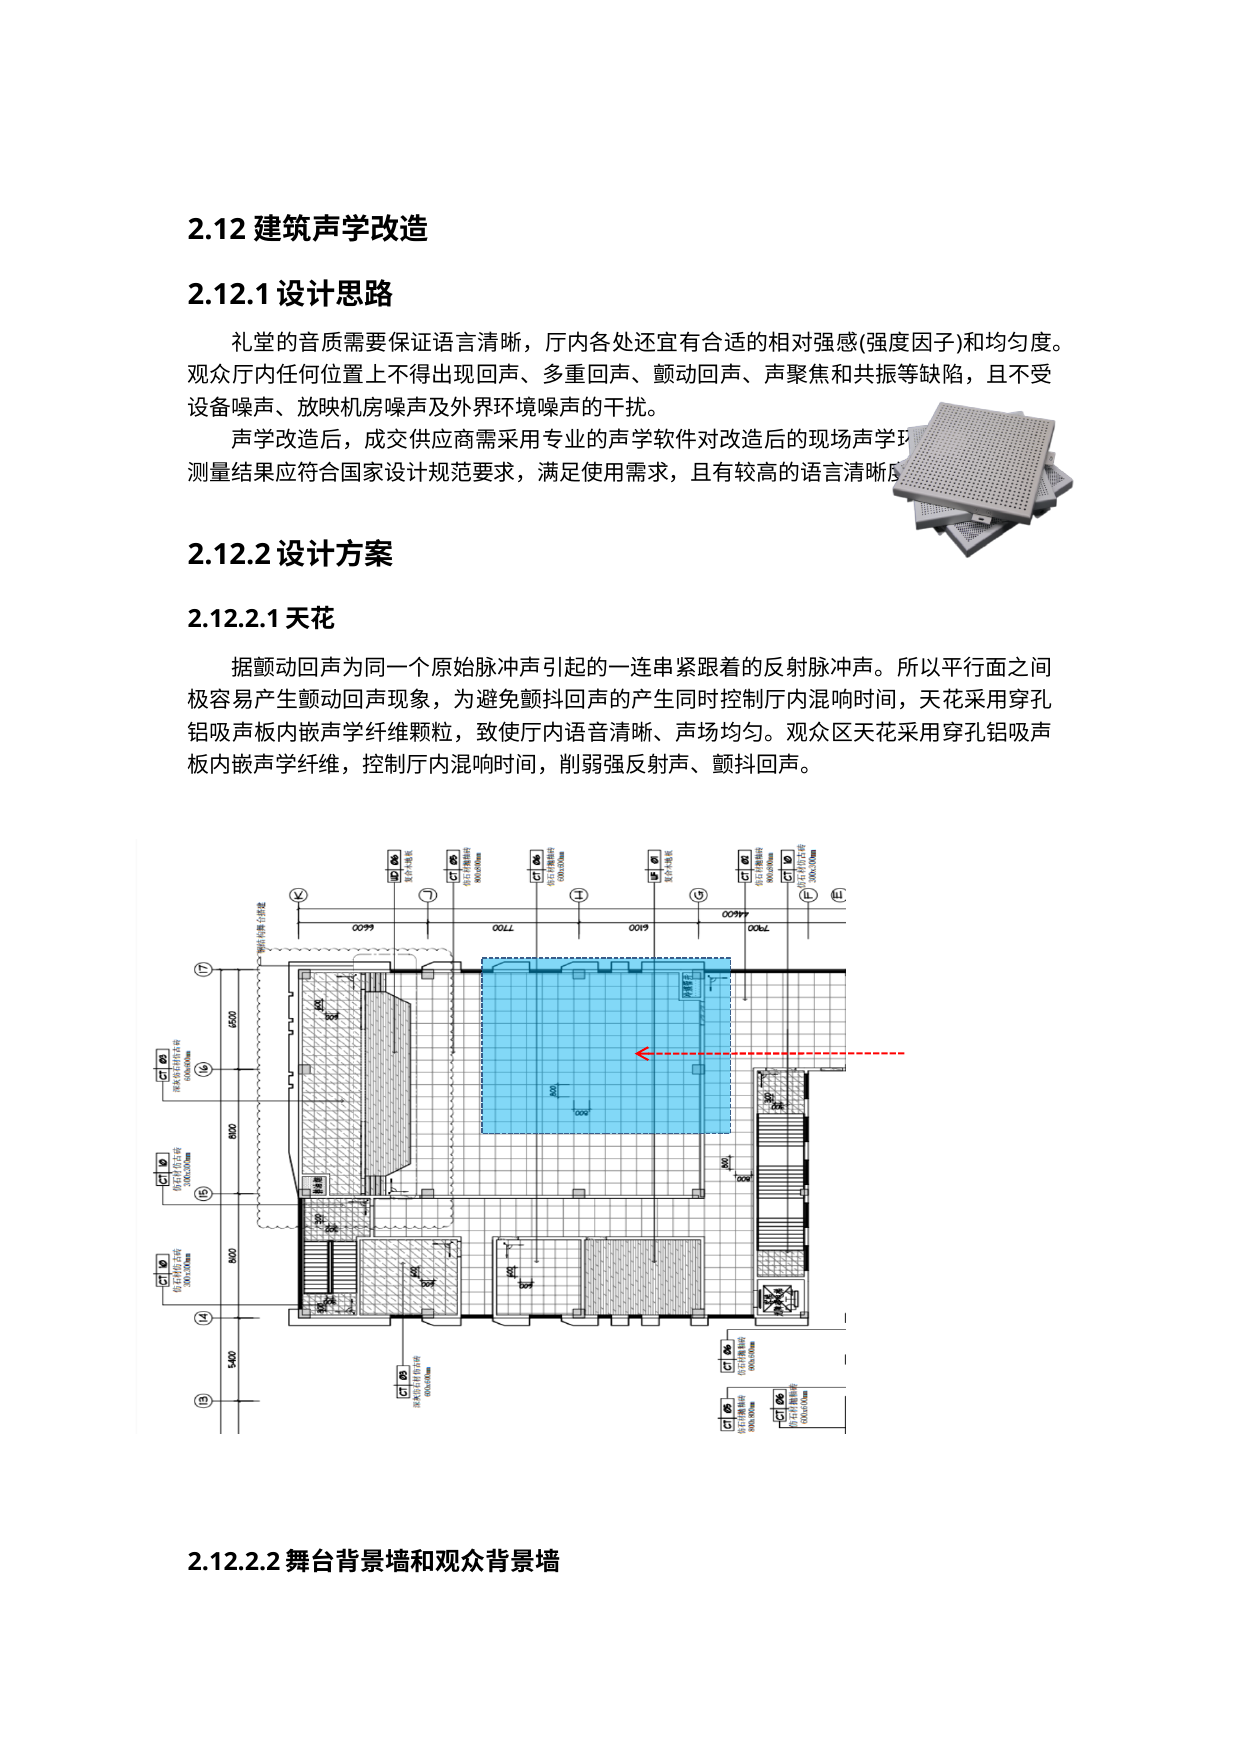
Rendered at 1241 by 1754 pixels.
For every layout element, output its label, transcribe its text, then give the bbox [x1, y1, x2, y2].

picture [136, 839, 846, 1433]
text 礼堂的音质需要保证语言清晰，厅内各处还宜有合适的相对强感(强度因子)和均匀度。观众厅内任何位置上不得出现回声、多重回声、颤动回声、声聚焦和共振等缺陷，且不受设备噪声、放映机房噪声及外界环境噪声的干扰。 [187, 324, 1053, 422]
text 2.12.2.1天花 [187, 584, 1053, 649]
picture [851, 381, 1102, 577]
text 2.12.1设计思路 [187, 259, 1053, 324]
text 声学改造后，成交供应商需采用专业的声学软件对改造后的现场声学环境进行测量，测量结果应符合国家设计规范要求，满足使用需求，且有较高的语言清晰度。 [187, 422, 851, 487]
text 2.12 建筑声学改造 [187, 194, 1053, 259]
text 2.12.2设计方案 [187, 519, 1053, 584]
text 据颤动回声为同一个原始脉冲声引起的一连串紧跟着的反射脉冲声。所以平行面之间极容易产生颤动回声现象，为避免颤抖回声的产生同时控制厅内混响时间，天花采用穿孔铝吸声板内嵌声学纤维颗粒，致使厅内语音清晰、声场均匀。观众区天花采用穿孔铝吸声板内嵌声学纤维，控制厅内混响时间，削弱强反射声、颤抖回声。 [187, 649, 1053, 779]
text 2.12.2.2舞台背景墙和观众背景墙 [187, 1527, 1053, 1592]
